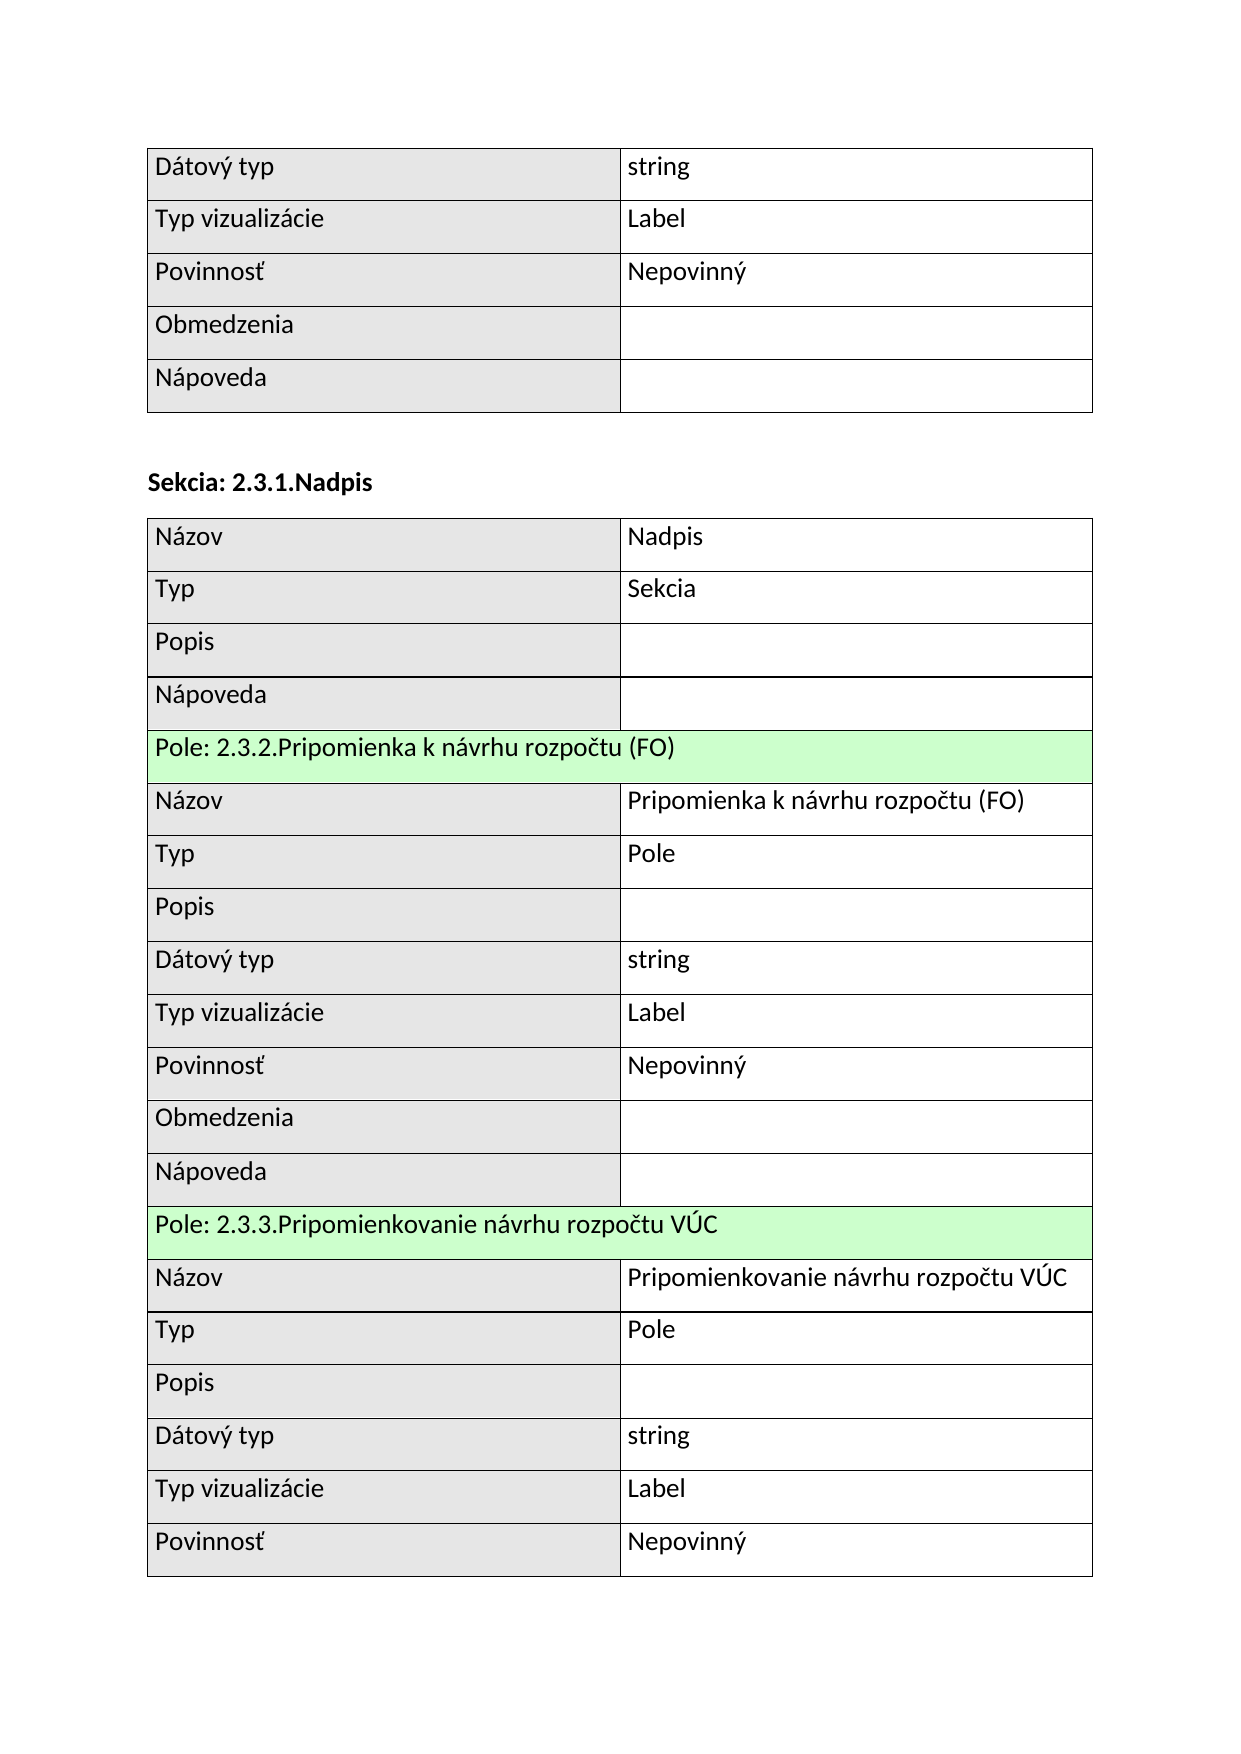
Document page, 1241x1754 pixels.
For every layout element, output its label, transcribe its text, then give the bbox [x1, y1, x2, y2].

text Sekcia: 2.3.1.Nadpis [148, 465, 1093, 498]
table_cell Popis [148, 624, 620, 676]
table_cell Povinnosť [148, 254, 620, 306]
table_cell Obmedzenia [148, 1101, 620, 1153]
table_cell Typ vizualizácie [148, 995, 620, 1047]
table_cell Nepovinný [621, 254, 1092, 306]
table_cell Typ vizualizácie [148, 1471, 620, 1523]
table_cell Pole [621, 836, 1092, 888]
table_cell Sekcia [621, 572, 1092, 623]
table_cell Nápoveda [148, 1154, 620, 1206]
table_cell Dátový typ [148, 942, 620, 994]
table_cell Dátový typ [148, 1419, 620, 1470]
table_cell Povinnosť [148, 1524, 620, 1576]
table_cell Typ vizualizácie [148, 201, 620, 253]
table_cell Pole: 2.3.3.Pripomienkovanie návrhu rozpočtu VÚC [148, 1207, 1092, 1259]
table_cell Label [621, 995, 1092, 1047]
table_cell Popis [148, 1365, 620, 1417]
table_cell Dátový typ [148, 149, 620, 200]
table_cell Typ [148, 572, 620, 623]
table_cell Obmedzenia [148, 307, 620, 359]
table_cell Label [621, 1471, 1092, 1523]
table_cell [621, 624, 1092, 676]
table_cell Nepovinný [621, 1048, 1092, 1099]
table_cell Popis [148, 889, 620, 941]
table_header Nadpis [621, 519, 1092, 571]
table_cell string [621, 1419, 1092, 1470]
table_cell Typ [148, 836, 620, 888]
table_cell Pripomienkovanie návrhu rozpočtu VÚC [621, 1260, 1092, 1311]
table_cell Nápoveda [148, 678, 620, 729]
table_cell Nápoveda [148, 360, 620, 412]
table_cell Názov [148, 1260, 620, 1311]
table_cell [621, 678, 1092, 729]
table_cell [621, 1154, 1092, 1206]
table_header Názov [148, 519, 620, 571]
table_cell Typ [148, 1313, 620, 1364]
table_cell Label [621, 201, 1092, 253]
table_cell Pole: 2.3.2.Pripomienka k návrhu rozpočtu (FO) [148, 731, 1092, 782]
table_cell Pole [621, 1313, 1092, 1364]
table_cell Názov [148, 784, 620, 835]
table_cell Povinnosť [148, 1048, 620, 1099]
table_cell [621, 1101, 1092, 1153]
table_cell [621, 1365, 1092, 1417]
table_cell [621, 307, 1092, 359]
table_cell Pripomienka k návrhu rozpočtu (FO) [621, 784, 1092, 835]
table_cell [621, 360, 1092, 412]
table_cell string [621, 942, 1092, 994]
table_cell [621, 889, 1092, 941]
table_cell Nepovinný [621, 1524, 1092, 1576]
table_cell string [621, 149, 1092, 200]
